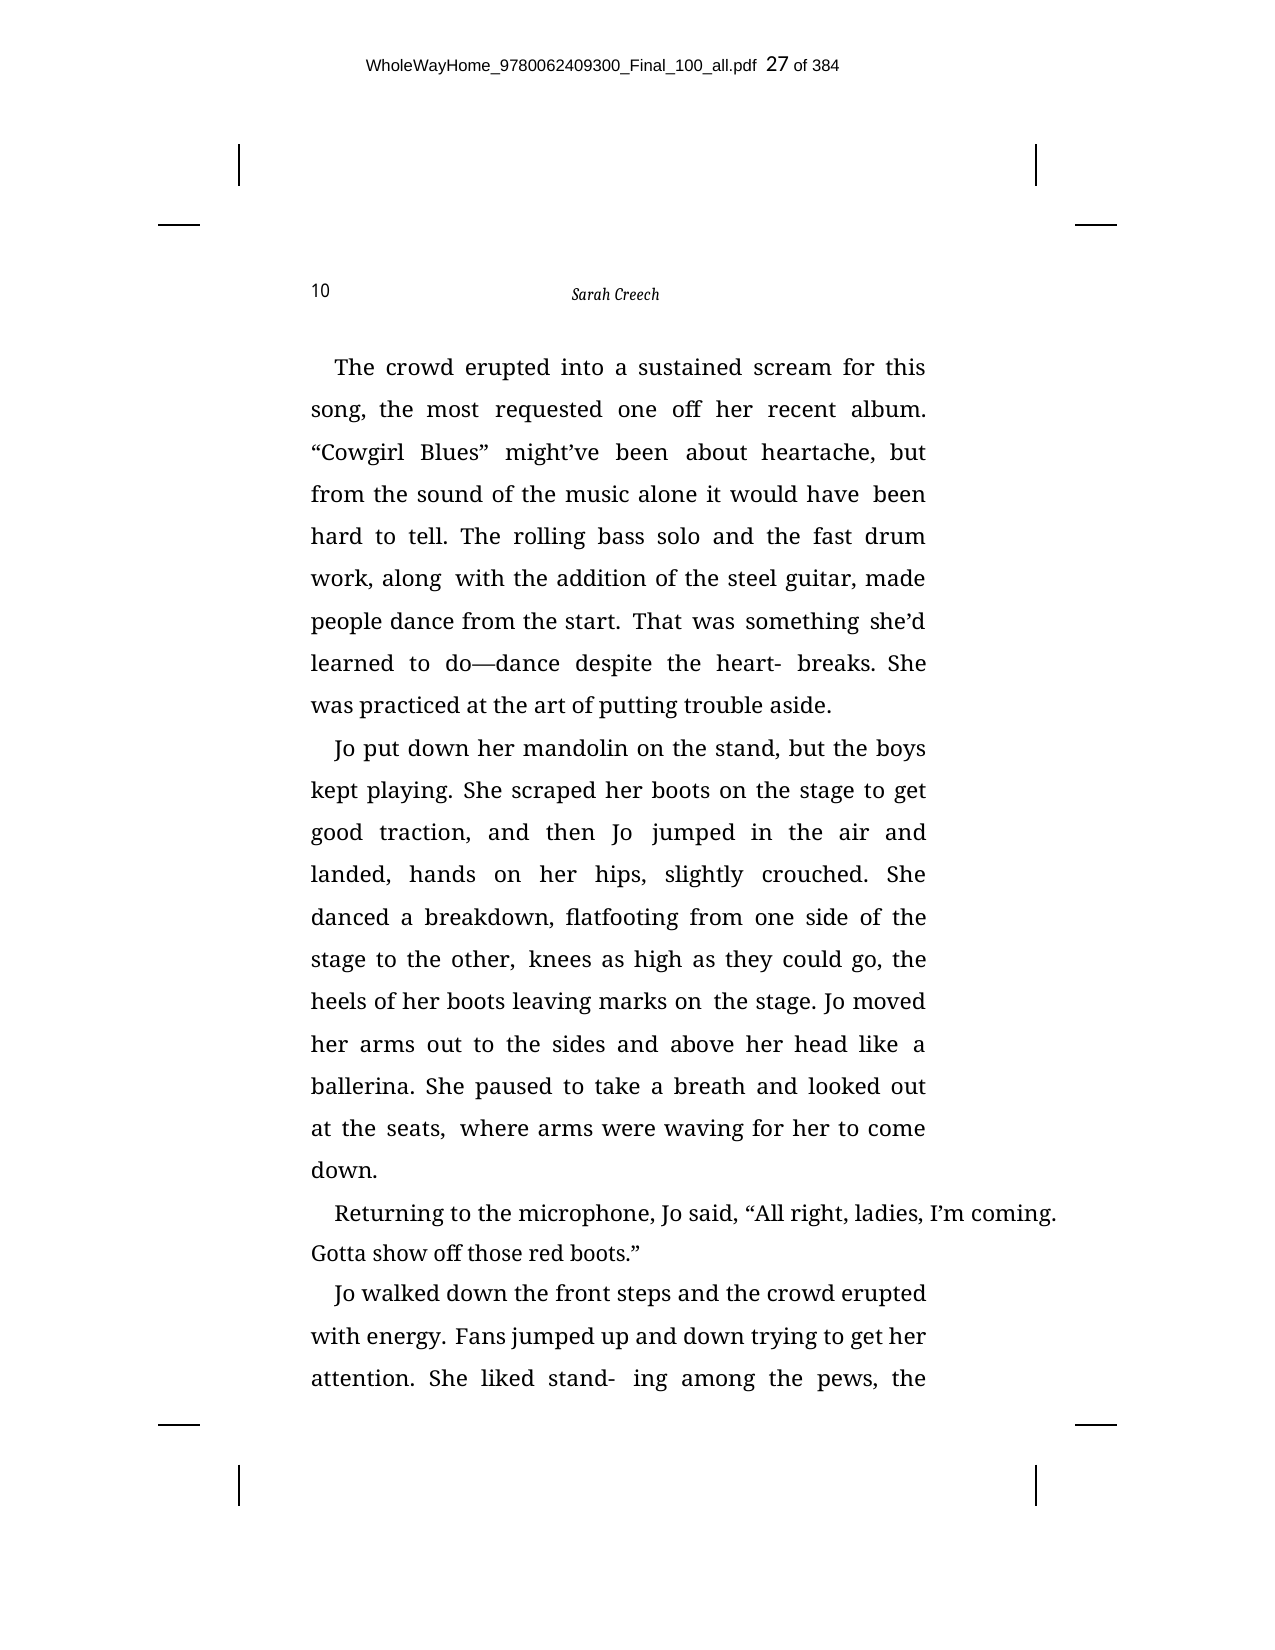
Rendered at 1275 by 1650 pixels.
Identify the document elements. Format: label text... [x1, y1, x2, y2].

text Gotta show off those red boots.” [311, 1238, 1129, 1268]
text The crowd erupted into a sustained scream for this song, the most requested one off her recent album. “Cowgirl Blues” might’ve been about heartache, but from the sound of the music alone it would have been hard to tell. The rolling bass solo and the fast drum work, along with the addition of the steel guitar, made people dance from the start. That was something she’d learned to do—dance despite the heart- breaks. She was practiced at the art of putting trouble aside. [311, 352, 926, 720]
text Returning to the microphone, Jo said, “All right, ladies, I’m coming. [334, 1198, 1129, 1228]
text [311, 1278, 927, 1393]
text 10 Sarah Creech [311, 278, 1129, 306]
text Jo put down her mandolin on the stand, but the boys kept playing. She scraped her boots on the stage to get good traction, and then Jo jumped in the air and landed, hands on her hips, slightly crouched. She danced a breakdown, flatfooting from one side of the stage to the other, knees as high as they could go, the heels of her boots leaving marks on the stage. Jo moved her arms out to the sides and above her head like a ballerina. She paused to take a breath and looked out at the seats, where arms were waving for her to come down. [311, 733, 927, 1185]
